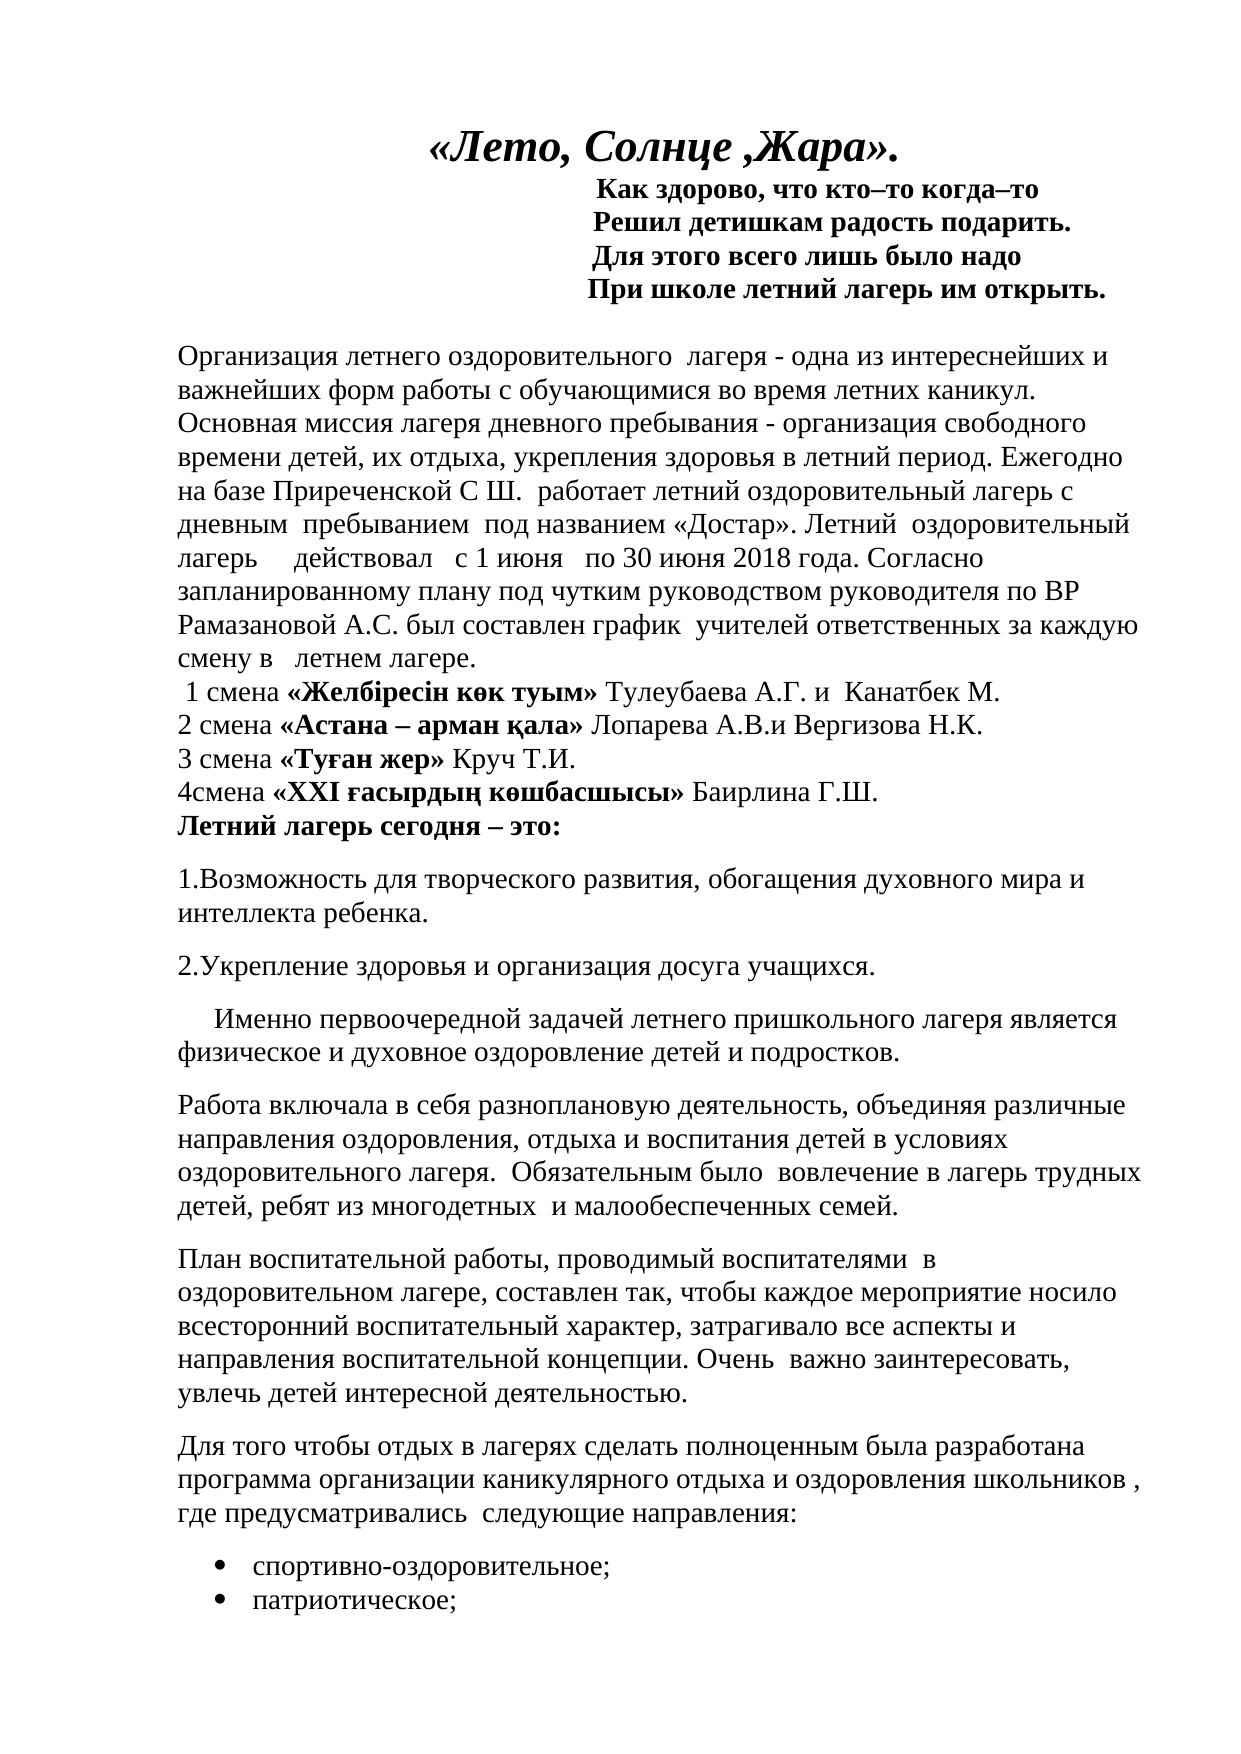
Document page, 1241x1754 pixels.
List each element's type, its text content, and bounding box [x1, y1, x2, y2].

text 4смена «XXI ғасырдың көшбасшысы» Баирлина Г.Ш. [177, 774, 1152, 808]
text Летний лагерь сегодня – это: [177, 808, 1152, 842]
text Решил детишкам радость подарить. [177, 204, 1152, 238]
text При школе летний лагерь им открыть. [177, 271, 1152, 305]
text 1 смена «Желбіресін көк туым» Тулеубаева А.Г. и Канатбек М. [177, 674, 1152, 707]
list спортивно-оздоровительное; [215, 1548, 1152, 1582]
text Как здорово, что кто–то когда–то [177, 171, 1152, 204]
text Организация летнего оздоровительного лагеря - одна из интереснейших и важнейших форм работы с обучающимися во время летних каникул. Основная миссия лагеря дневного пребывания - организация свободного времени детей, их отдыха, укрепления здоровья в летний период. Ежегодно на базе Приреченской С Ш. работает летний оздоровительный лагерь с дневным пребыванием под названием «Достар». Летний оздоровительный лагерь действовал с 1 июня по 30 июня 2018 года. Согласно запланированному плану под чутким руководством руководителя по ВР Рамазановой А.С. был составлен график учителей ответственных за каждую смену в летнем лагере. [177, 338, 1152, 674]
text 2.Укрепление здоровья и организация досуга учащихся. [177, 948, 1152, 981]
text 3 смена «Туған жер» Круч Т.И. [177, 741, 1152, 774]
text «Лето, Солнце ,Жара». [177, 118, 1152, 171]
list патриотическое; [215, 1582, 1152, 1616]
text План воспитательной работы, проводимый воспитателями в оздоровительном лагере, составлен так, чтобы каждое мероприятие носило всесторонний воспитательный характер, затрагивало все аспекты и направления воспитательной концепции. Очень важно заинтересовать, увлечь детей интересной деятельностью. [177, 1241, 1152, 1409]
text Для этого всего лишь было надо [177, 238, 1152, 271]
text Именно первоочередной задачей летнего пришкольного лагеря является физическое и духовное оздоровление детей и подростков. [177, 1001, 1152, 1068]
text Для того чтобы отдых в лагерях сделать полноценным была разработана программа организации каникулярного отдыха и оздоровления школьников , где предусматривались следующие направления: [177, 1428, 1152, 1529]
text 2 смена «Астана – арман қала» Лопарева А.В.и Вергизова Н.К. [177, 707, 1152, 741]
text Работа включала в себя разноплановую деятельность, объединяя различные направления оздоровления, отдыха и воспитания детей в условиях оздоровительного лагеря. Обязательным было вовлечение в лагерь трудных детей, ребят из многодетных и малообеспеченных семей. [177, 1087, 1152, 1221]
text 1.Возможность для творческого развития, обогащения духовного мира и интеллекта ребенка. [177, 861, 1152, 928]
